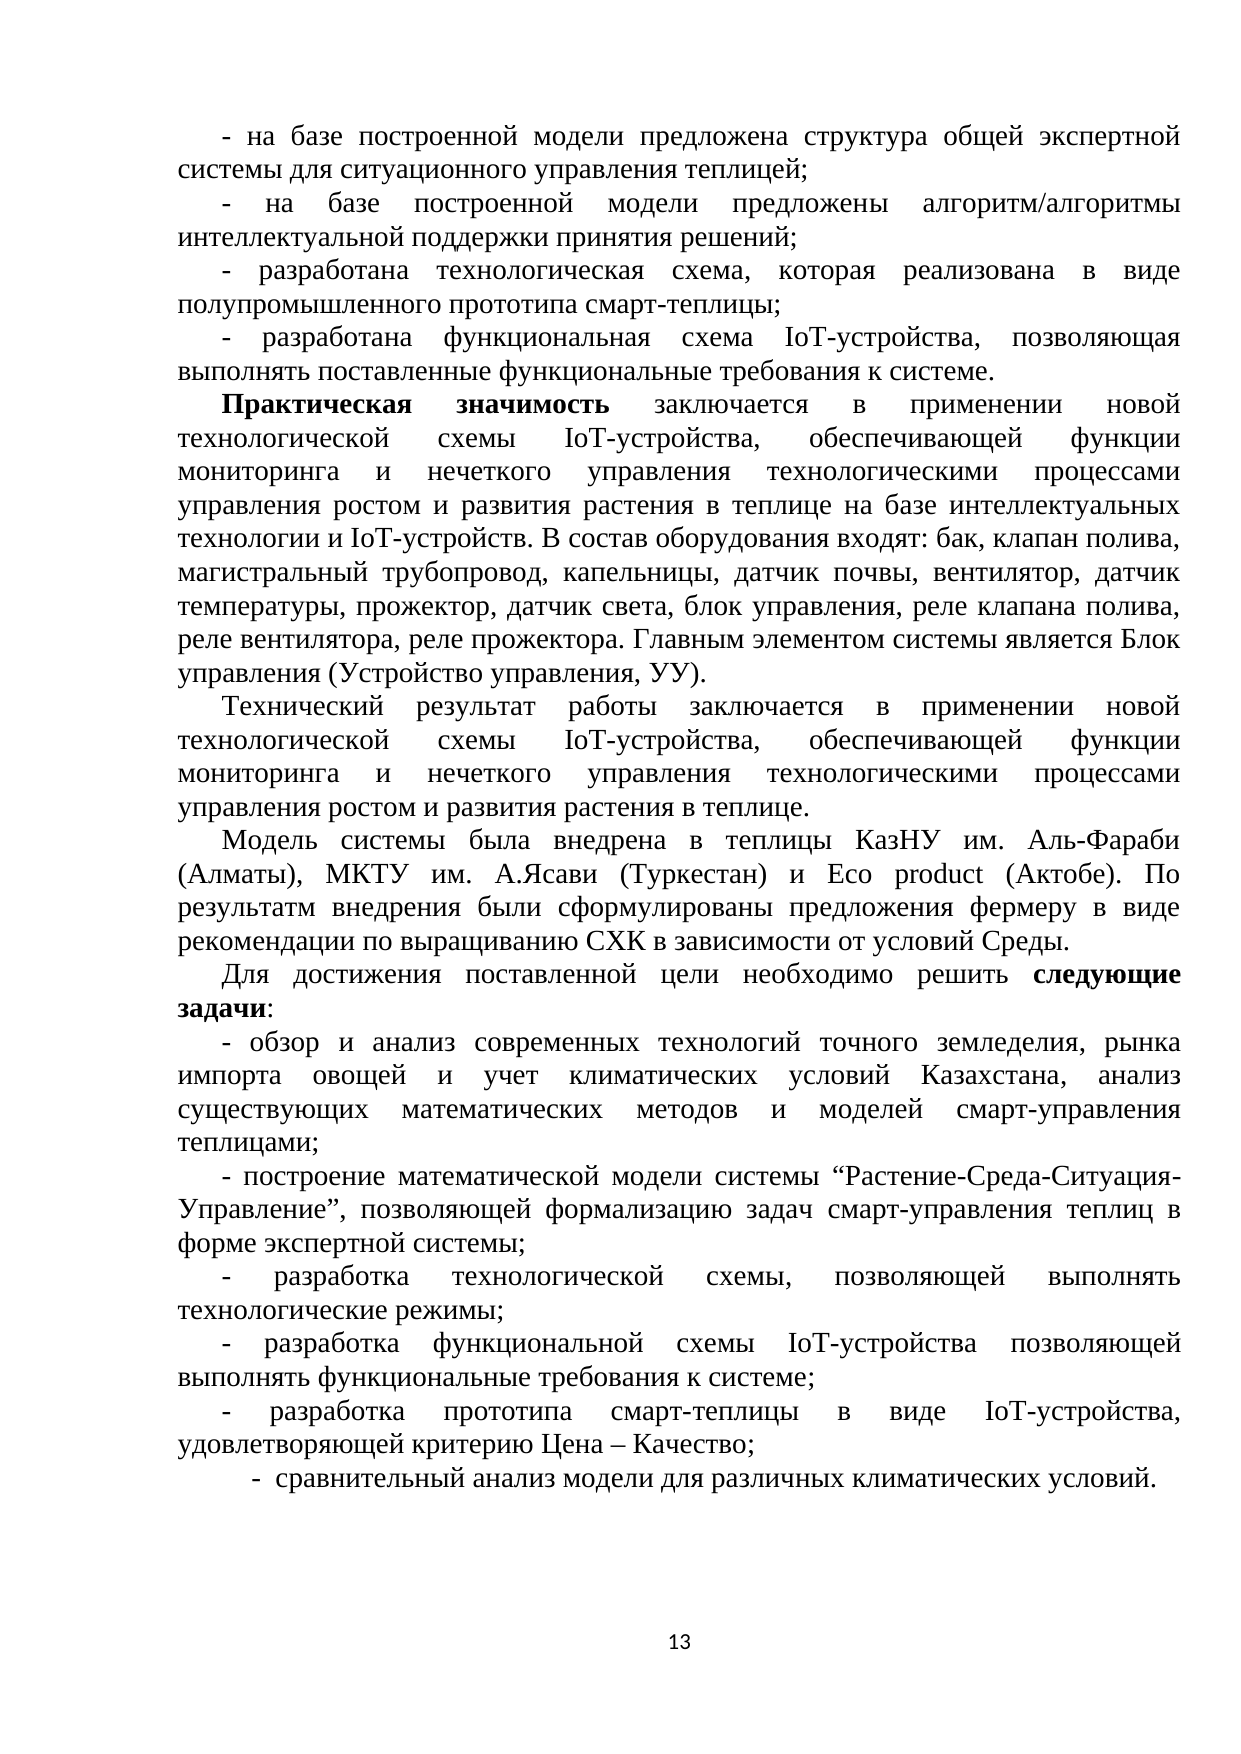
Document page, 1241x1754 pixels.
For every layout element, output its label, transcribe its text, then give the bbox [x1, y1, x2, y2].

text - разработка прототипа смарт-теплицы в виде IoT-устройства, удовлетворяющей критерию Цена – Качество; [177, 1393, 1181, 1460]
text - разработана функциональная схема IoT-устройства, позволяющая выполнять поставленные функциональные требования к системе. [177, 319, 1181, 386]
text - на базе построенной модели предложена структура общей экспертной системы для ситуационного управления теплицей; [177, 118, 1181, 185]
text Модель системы была внедрена в теплицы КазНУ им. Аль-Фараби (Алматы), МКТУ им. А.Ясави (Туркестан) и Eco product (Актобе). По результатм внедрения были сформулированы предложения фермеру в виде рекомендации по выращиванию СХК в зависимости от условий Среды. [177, 822, 1181, 957]
text Практическая значимость заключается в применении новой технологической схемы IoT-устройства, обеспечивающей функции мониторинга и нечеткого управления технологическими процессами управления ростом и развития растения в теплице на базе интеллектуальных технологии и IoT-устройств. В состав оборудования входят: бак, клапан полива, магистральный трубопровод, капельницы, датчик почвы, вентилятор, датчик температуры, прожектор, датчик света, блок управления, реле клапана полива, реле вентилятора, реле прожектора. Главным элементом системы является Блок управления (Устройство управления, УУ). [177, 386, 1181, 688]
text - на базе построенной модели предложены алгоритм/алгоритмы интеллектуальной поддержки принятия решений; [177, 185, 1181, 252]
text Для достижения поставленной цели необходимо решить следующие задачи: [177, 957, 1181, 1024]
text - построение математической модели системы “Растение-Среда-Ситуация-Управление”, позволяющей формализацию задач смарт-управления теплиц в форме экспертной системы; [177, 1158, 1181, 1258]
text - сравнительный анализ модели для различных климатических условий. [177, 1460, 1181, 1493]
text Технический результат работы заключается в применении новой технологической схемы IoT-устройства, обеспечивающей функции мониторинга и нечеткого управления технологическими процессами управления ростом и развития растения в теплице. [177, 688, 1181, 822]
text - разработана технологическая схема, которая реализована в виде полупромышленного прототипа смарт-теплицы; [177, 252, 1181, 319]
text - разработка технологической схемы, позволяющей выполнять технологические режимы; [177, 1258, 1181, 1326]
text - обзор и анализ современных технологий точного земледелия, рынка импорта овощей и учет климатических условий Казахстана, анализ существующих математических методов и моделей смарт-управления теплицами; [177, 1024, 1181, 1158]
text - разработка функциональной схемы IoT-устройства позволяющей выполнять функциональные требования к системе; [177, 1326, 1181, 1393]
